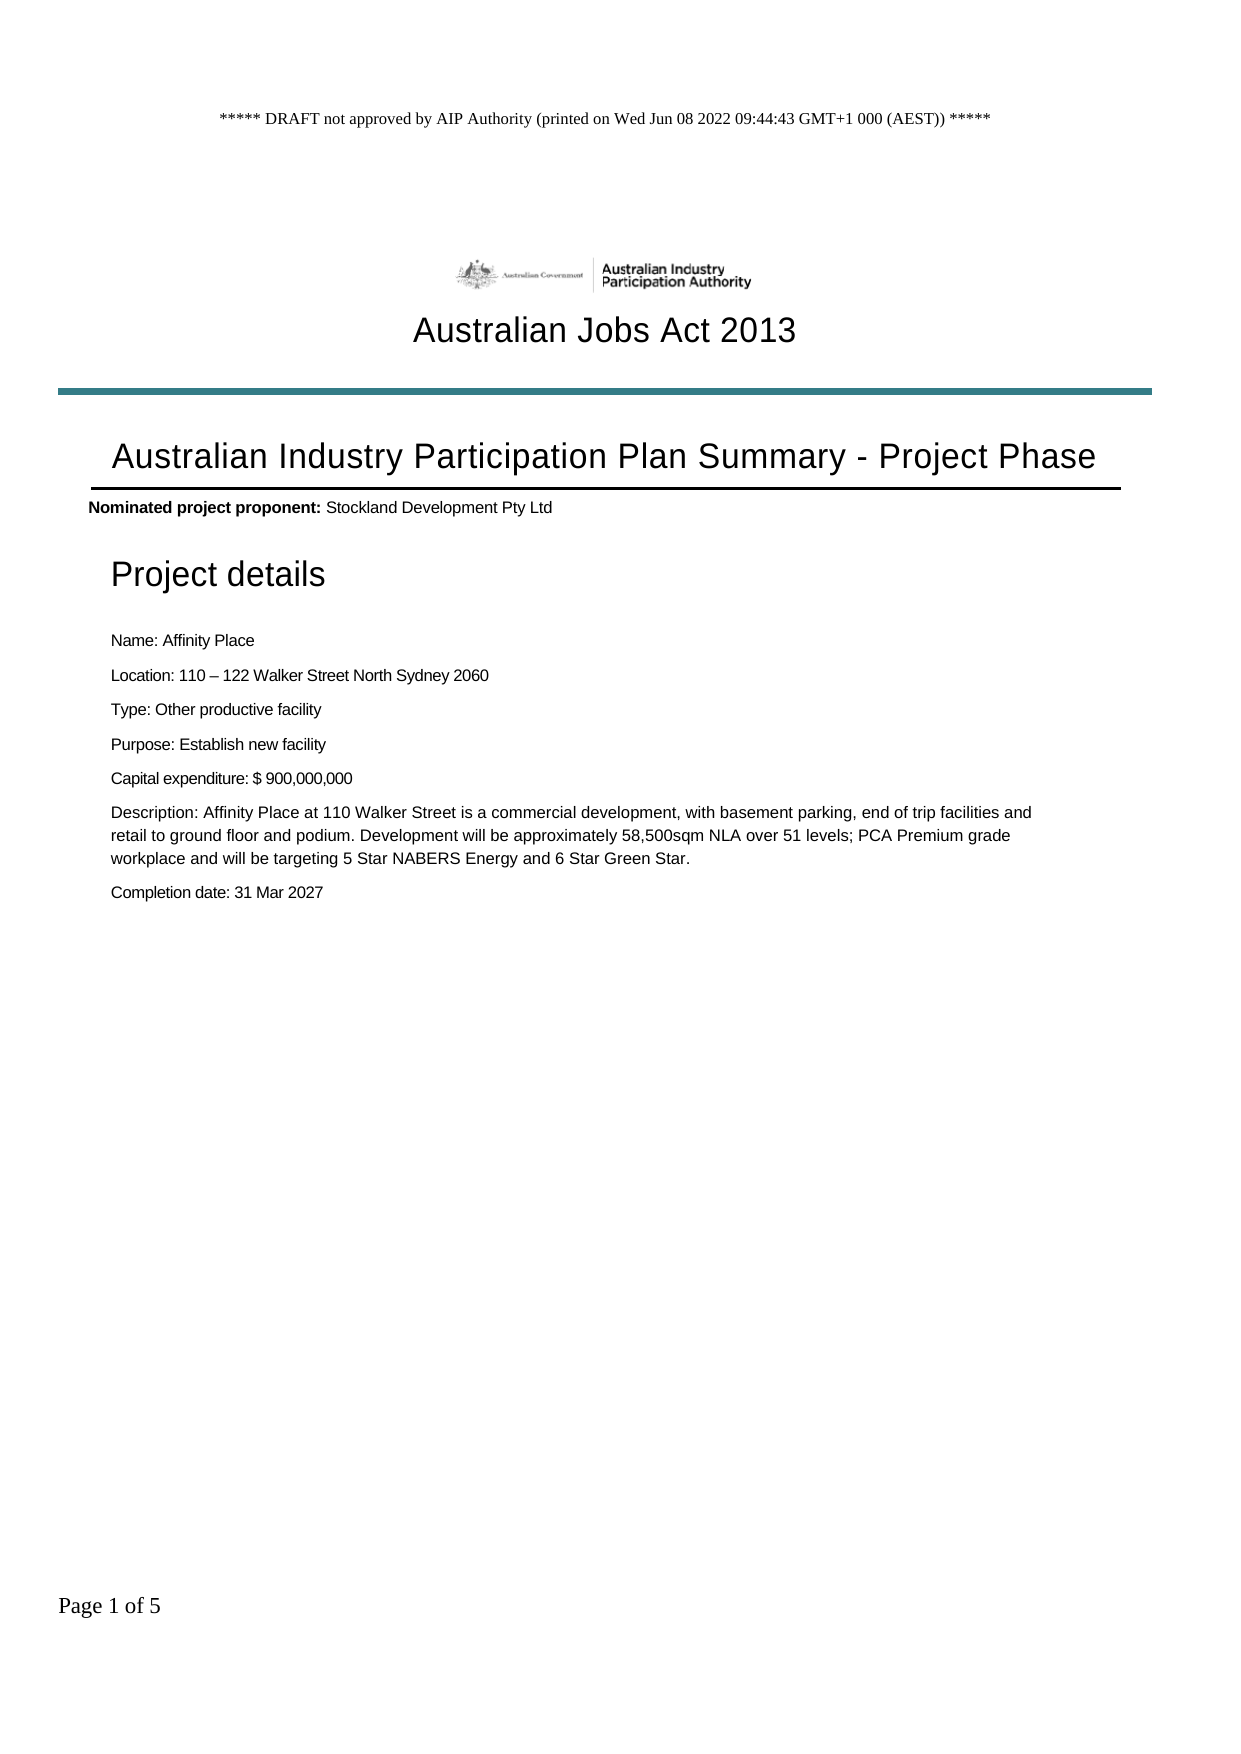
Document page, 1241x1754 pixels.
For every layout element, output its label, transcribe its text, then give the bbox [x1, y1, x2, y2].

text Australian Industry Participation Plan Summary - Project Phase [58, 436, 1152, 477]
text ***** DRAFT not approved by AIP Authority (printed on Wed Jun 08 2022 09:44:43 GMT+1 000 (AEST)) ***** [58, 109, 1152, 128]
text Description: Affinity Place at 110 Walker Street is a commercial development, with basement parking, end of trip facilities and retail to ground floor and podium. Development will be approximately 58,500sqm NLA over 51 levels; PCA Premium grade workplace and will be targeting 5 Star NABERS Energy and 6 Star Green Star. [111, 800, 1069, 869]
text Type: Other productive facility [111, 700, 1152, 719]
text Project details [111, 553, 1152, 595]
text Nominated project proponent: Stockland Development Pty Ltd [88, 498, 1152, 517]
text Page 1 of 5 [58, 1593, 1152, 1618]
text Australian Jobs Act 2013 [58, 309, 1152, 351]
text Name: Affinity Place [111, 631, 1152, 651]
text Purpose: Establish new facility [111, 735, 1152, 754]
text Completion date: 31 Mar 2027 [111, 883, 1152, 903]
text Capital expenditure: $ 900,000,000 [111, 769, 1152, 788]
picture [455, 257, 752, 294]
text Location: 110 – 122 Walker Street North Sydney 2060 [111, 666, 1152, 686]
